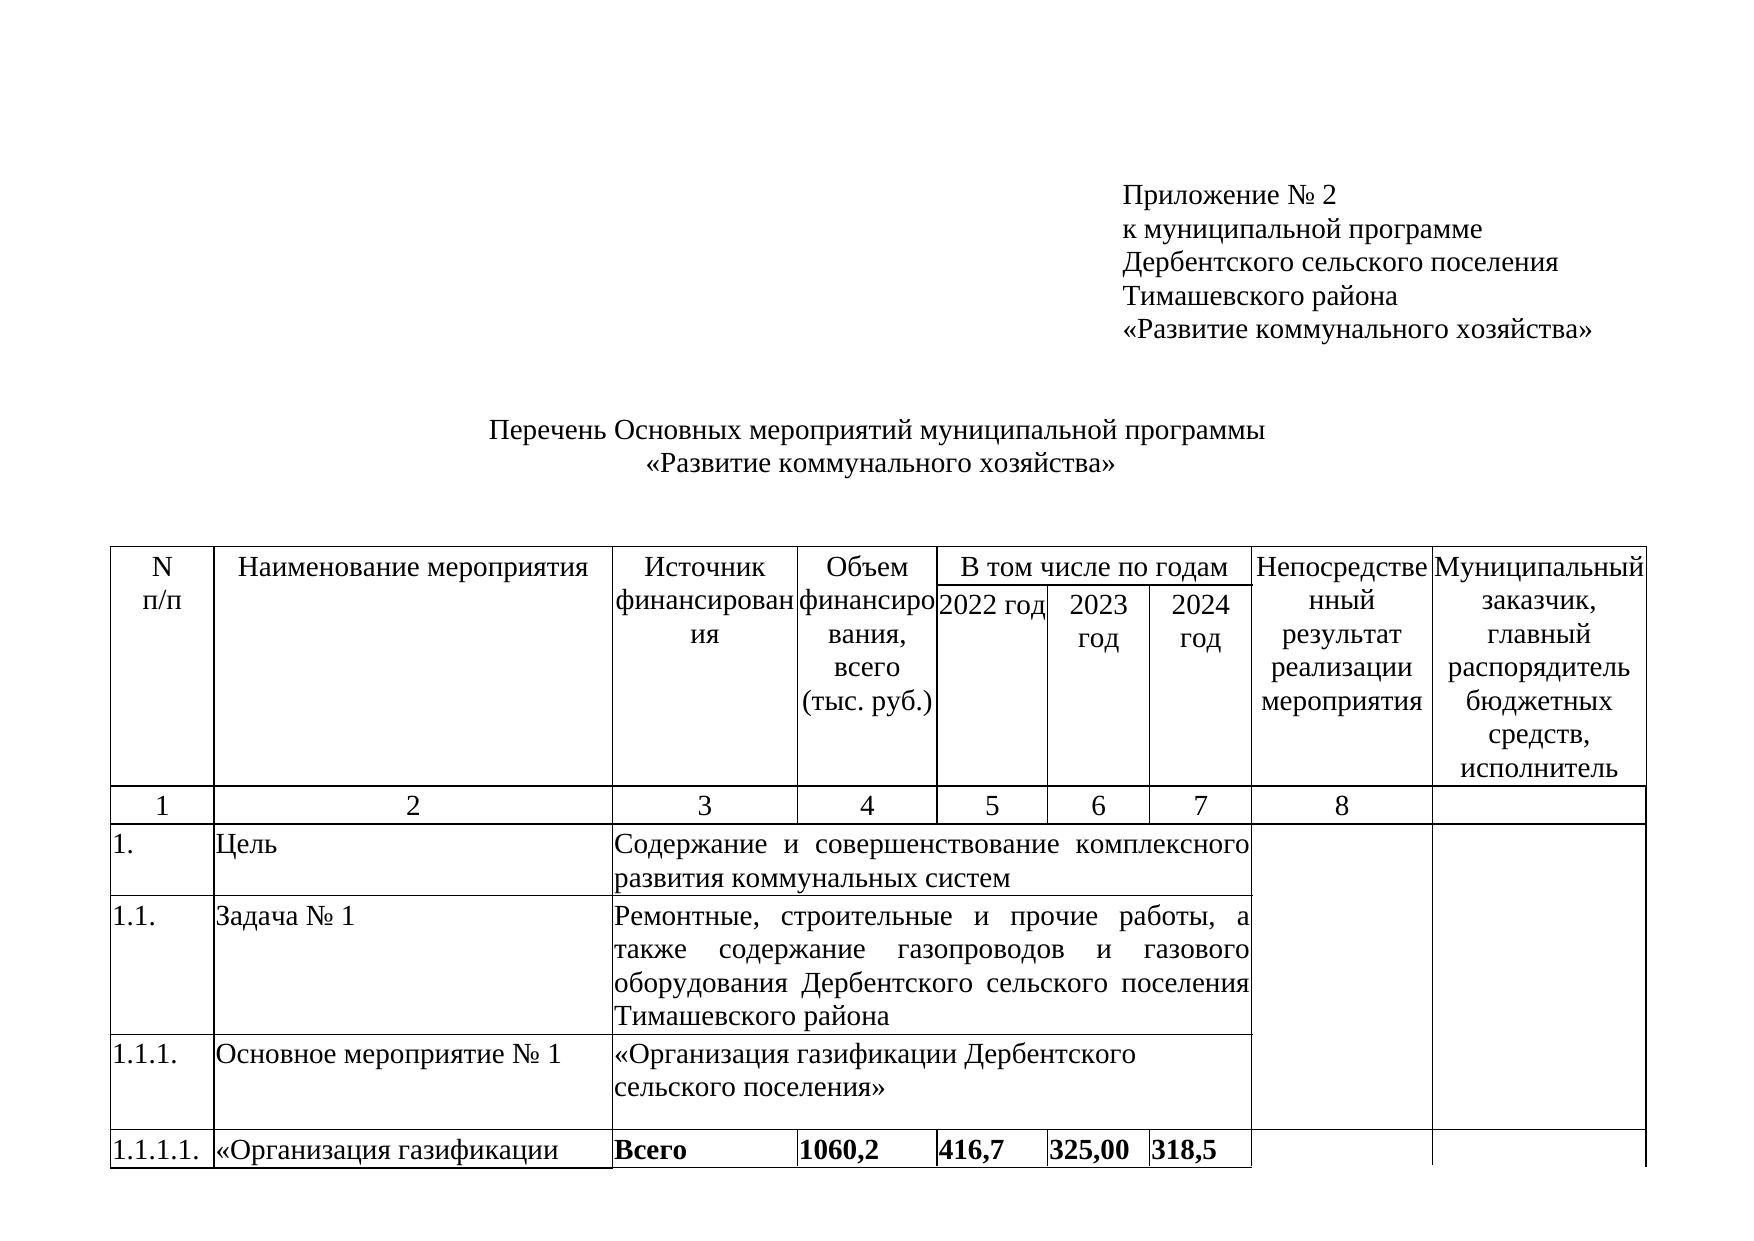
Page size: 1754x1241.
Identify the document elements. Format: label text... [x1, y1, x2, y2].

table_cell 6 [1048, 787, 1149, 823]
table_cell 416,7 [937, 1130, 1047, 1167]
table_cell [215, 1130, 612, 1167]
table_cell Основное мероприятие № 1 [215, 1035, 612, 1129]
table_header Объем финансирования, всего (тыс. руб.) [798, 547, 936, 785]
table_cell [1433, 787, 1645, 823]
table_cell Всего [613, 1130, 797, 1167]
table_cell Ремонтные, строительные и прочие работы, а также содержание газопроводов и газового оборудования Дербентского сельского поселения Тимашевского района [613, 896, 1251, 1033]
text «Развитие коммунального хозяйства» [1122, 311, 1636, 345]
table_cell 8 [1252, 787, 1432, 823]
table_header Источник финансирования [613, 547, 797, 785]
table_cell 2 [215, 787, 612, 823]
table_cell Цель [215, 825, 612, 895]
table_cell «Организация газификации Дербентского сельского поселения» [613, 1035, 1251, 1129]
table_cell 2024 год [1150, 586, 1251, 785]
table_cell 2023 год [1048, 586, 1149, 785]
table_header Непосредственный результат реализации мероприятия [1252, 547, 1432, 785]
table_cell 7 [1150, 787, 1251, 823]
table_cell 1.1. [111, 896, 213, 1033]
table_cell 3 [613, 787, 797, 823]
table_cell 1.1.1. [111, 1035, 213, 1129]
text Перечень Основных мероприятий муниципальной программы [118, 412, 1636, 446]
text к муниципальной программе [1122, 211, 1636, 244]
table_cell 5 [938, 787, 1047, 823]
text Приложение № 2 [1122, 177, 1636, 211]
table_cell 325,00 [1048, 1130, 1149, 1167]
table_header Наименование мероприятия [215, 547, 612, 785]
table_cell Задача № 1 [215, 896, 612, 1033]
table_header В том числе по годам [938, 547, 1251, 584]
table_cell [1432, 1130, 1645, 1167]
table_cell [1433, 825, 1645, 1129]
table_cell 1. [111, 825, 213, 895]
text Дербентского сельского поселения [1122, 244, 1636, 278]
text Тимашевского района [1122, 278, 1636, 311]
table_cell 2022 год [938, 586, 1047, 785]
table_cell Содержание и совершенствование комплексного развития коммунальных систем [613, 825, 1251, 895]
table_cell [1252, 825, 1432, 1129]
table_cell [1252, 1130, 1432, 1167]
table_cell 1 [111, 787, 213, 823]
table_cell 1060,2 [797, 1130, 937, 1167]
table_header Муниципальный заказчик, главный распорядитель бюджетных средств, исполнитель [1433, 547, 1646, 785]
text «Развитие коммунального хозяйства» [118, 446, 1636, 479]
table_cell 318,5 [1150, 1130, 1252, 1167]
table_cell 4 [798, 787, 936, 823]
table_cell 1.1.1.1. [111, 1130, 213, 1167]
table_header N п/п [111, 547, 213, 785]
